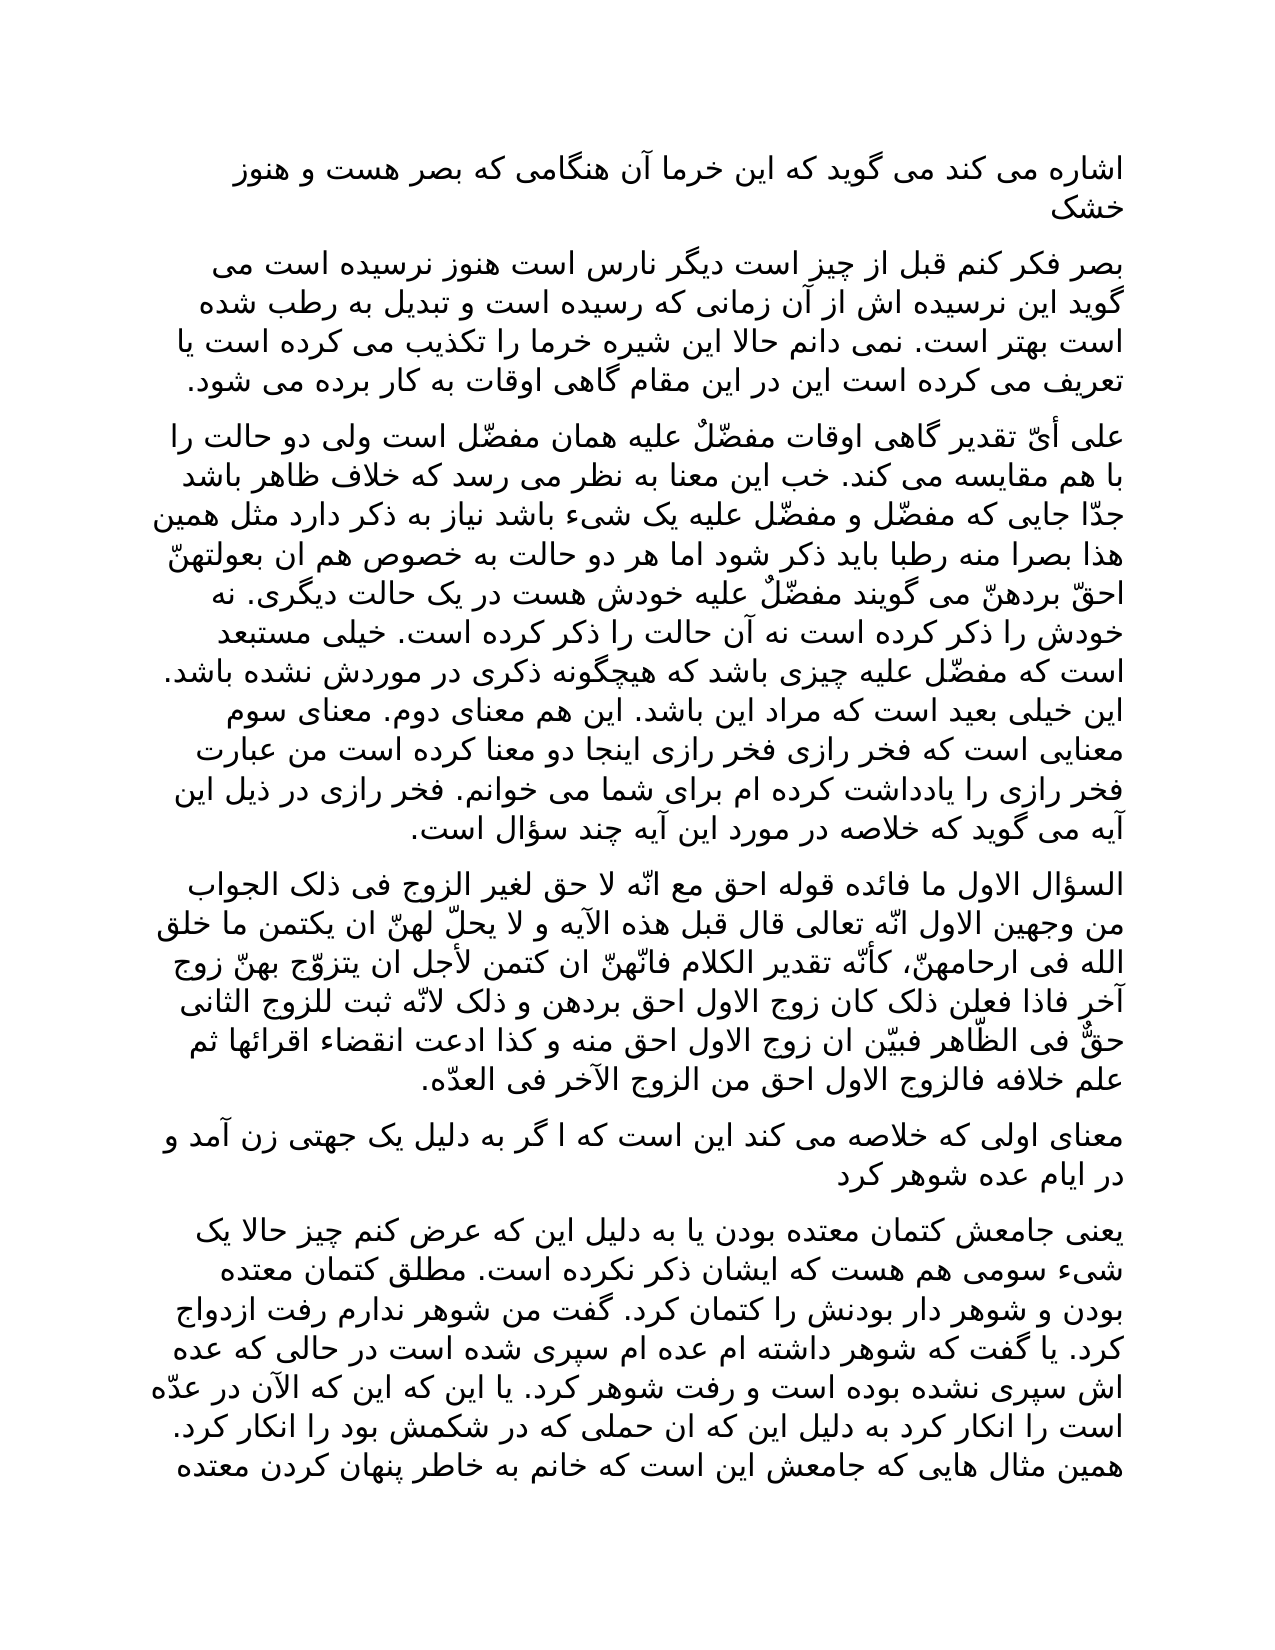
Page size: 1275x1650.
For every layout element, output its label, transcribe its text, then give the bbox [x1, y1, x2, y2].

text السؤال الاول ما فائده قوله احق مع انّه لا حق لغیر الزوج فی ذلک الجواب من وجهین الاول انّه تعالی قال قبل هذه الآیه و لا یحلّ لهنّ ان یکتمن ما خلق الله فی ارحامهنّ، کأنّه تقدیر الکلام فانّهنّ ان کتمن لأجل ان یتزوّج بهنّ زوج آخر فاذا فعلن ذلک کان زوج الاول احق بردهن و ذلک لانّه ثبت للزوج الثانی حقٌّ فی الظّاهر فبیّن ان زوج الاول احق منه و کذا ادعت انقضاء اقرائها ثم علم خلافه فالزوج الاول احق من الزوج الآخر فی العدّه. [150, 866, 1125, 1098]
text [150, 1212, 1125, 1484]
text معنای اولی که خلاصه می کند این است که ا گر به دلیل یک جهتی زن آمد و در ایام عده شوهر کرد [150, 1117, 1125, 1193]
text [150, 150, 1125, 226]
text علی أیّ تقدیر گاهی اوقات مفضّلٌ علیه همان مفضّل است ولی دو حالت را با هم مقایسه می کند. خب این معنا به نظر می رسد که خلاف ظاهر باشد جدّا جایی که مفضّل و مفضّل علیه یک شیء باشد نیاز به ذکر دارد مثل همین هذا بصرا منه رطبا باید ذکر شود اما هر دو حالت به خصوص هم ان بعولتهنّ احقّ بردهنّ می گویند مفضّلٌ علیه خودش هست در یک حالت دیگری. نه خودش را ذکر کرده است نه آن حالت را ذکر کرده است. خیلی مستبعد است که مفضّل علیه چیزی باشد که هیچگونه ذکری در موردش نشده باشد. این خیلی بعید است که مراد این باشد. این هم معنای دوم. معنای سوم معنایی است که فخر رازی فخر رازی اینجا دو معنا کرده است من عبارت فخر رازی را یادداشت کرده ام برای شما می خوانم. فخر رازی در ذیل این آیه می گوید که خلاصه در مورد این آیه چند سؤال است. [150, 418, 1125, 846]
text بصر فکر کنم قبل از چیز است دیگر نارس است هنوز نرسیده است می گوید این نرسیده اش از آن زمانی که رسیده است و تبدیل به رطب شده است بهتر است. نمی دانم حالا این شیره خرما را تکذیب می کرده است یا تعریف می کرده است این در این مقام گاهی اوقات به کار برده می شود. [150, 245, 1125, 399]
